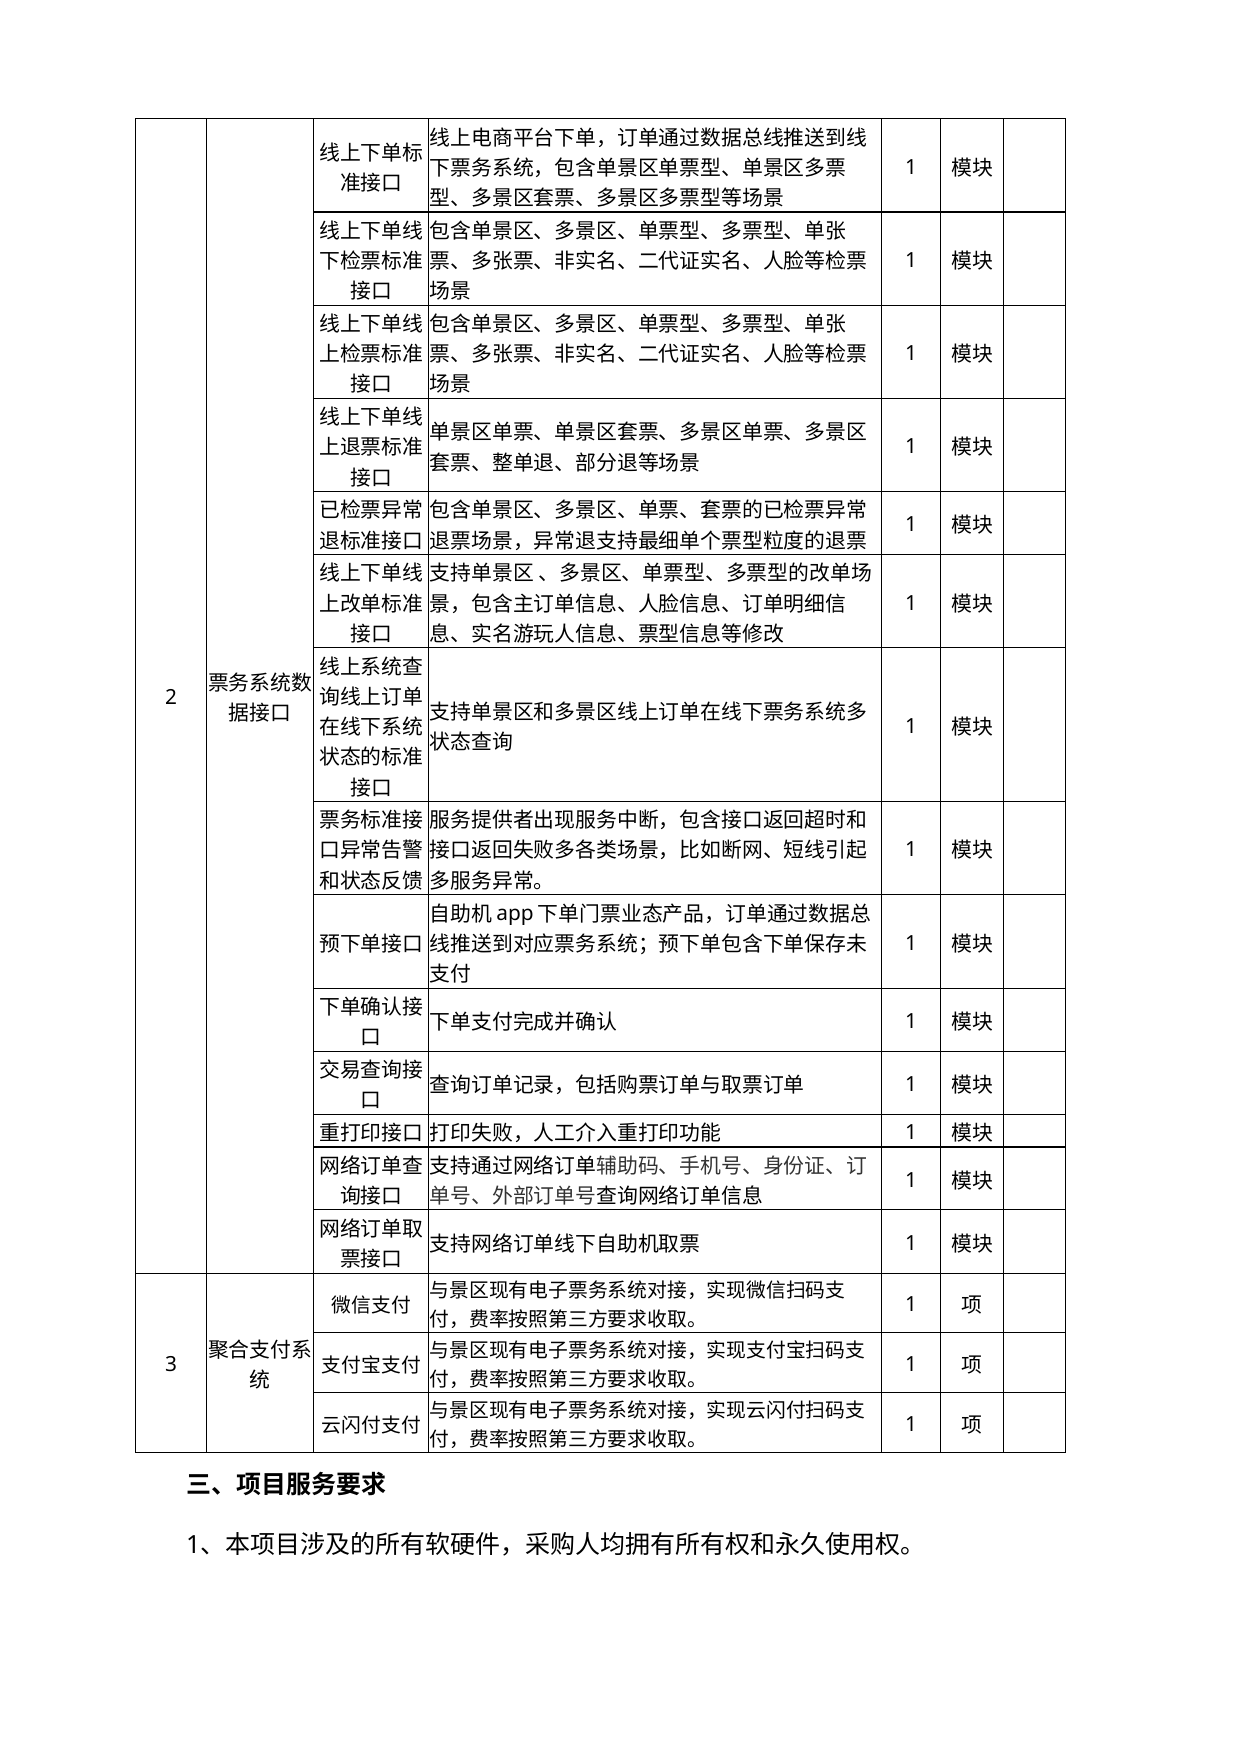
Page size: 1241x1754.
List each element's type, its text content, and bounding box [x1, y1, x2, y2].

table_cell 微信支付 [314, 1274, 428, 1332]
table_cell 项 [941, 1274, 1003, 1332]
table_cell 线上下单线上检票标准接口 [314, 306, 428, 398]
table_cell 1 [882, 648, 940, 801]
table_cell 模块 [941, 989, 1003, 1051]
table_cell 与景区现有电子票务系统对接，实现支付宝扫码支付，费率按照第三方要求收取。 [429, 1333, 881, 1392]
table_cell 预下单接口 [314, 895, 428, 987]
table_cell [1004, 1333, 1065, 1392]
table_cell 网络订单查询接口 [314, 1148, 428, 1209]
table_cell 1 [882, 1274, 940, 1332]
table_cell 3 [136, 1274, 206, 1452]
table_cell 模块 [941, 1052, 1003, 1113]
table_cell [1004, 648, 1065, 801]
table_cell 模块 [941, 802, 1003, 894]
table_cell 1 [882, 555, 940, 647]
table_cell 线上下单线下检票标准接口 [314, 213, 428, 304]
table_cell 支持单景区 、多景区、单票型、多票型的改单场景，包含主订单信息、人脸信息、订单明细信息、实名游玩人信息、票型信息等修改 [429, 555, 881, 647]
table_cell 线上系统查询线上订单在线下系统状态的标准接口 [314, 648, 428, 801]
table_cell 重打印接口 [314, 1115, 428, 1146]
table_cell 1 [882, 1115, 940, 1146]
table_cell 1 [882, 1210, 940, 1272]
table_cell [1004, 1393, 1065, 1452]
table_cell 线上下单线上退票标准接口 [314, 399, 428, 491]
table_cell 下单确认接口 [314, 989, 428, 1051]
table_cell 模块 [941, 399, 1003, 491]
table_cell [1004, 119, 1065, 211]
table_cell 项 [941, 1333, 1003, 1392]
table_cell [1004, 1052, 1065, 1113]
table_cell 包含单景区、多景区、单票型、多票型、单张票、多张票、非实名、二代证实名、人脸等检票场景 [429, 213, 881, 304]
table_cell [1004, 802, 1065, 894]
table_cell 模块 [941, 555, 1003, 647]
table_cell 模块 [941, 492, 1003, 554]
table_cell 1 [882, 213, 940, 304]
table_cell [1004, 895, 1065, 987]
table_cell 1 [882, 895, 940, 987]
table_cell 打印失败，人工介入重打印功能 [429, 1115, 881, 1146]
table_cell 线上下单标准接口 [314, 119, 428, 211]
table_cell 票务系统数据接口 [207, 119, 313, 1272]
table_cell 1 [882, 306, 940, 398]
table_cell 与景区现有电子票务系统对接，实现云闪付扫码支付，费率按照第三方要求收取。 [429, 1393, 881, 1452]
table_cell 包含单景区、多景区、单票、套票的已检票异常退票场景，异常退支持最细单个票型粒度的退票 [429, 492, 881, 554]
table_cell 单景区单票、单景区套票、多景区单票、多景区套票、整单退、部分退等场景 [429, 399, 881, 491]
table_cell 交易查询接口 [314, 1052, 428, 1113]
table_cell 1 [882, 1148, 940, 1209]
table_cell [1004, 399, 1065, 491]
table_cell 自助机app下单门票业态产品，订单通过数据总线推送到对应票务系统；预下单包含下单保存未支付 [429, 895, 881, 987]
table_cell 1 [882, 1052, 940, 1113]
table_cell 线上下单线上改单标准接口 [314, 555, 428, 647]
table_cell 1 [882, 989, 940, 1051]
table_cell 模块 [941, 1115, 1003, 1146]
table_cell 模块 [941, 119, 1003, 211]
table_cell 已检票异常退标准接口 [314, 492, 428, 554]
table_cell 支持通过网络订单辅助码、手机号、身份证、订单号、外部订单号查询网络订单信息 [429, 1148, 881, 1209]
table_cell 与景区现有电子票务系统对接，实现微信扫码支付，费率按照第三方要求收取。 [429, 1274, 881, 1332]
table_cell 支付宝支付 [314, 1333, 428, 1392]
table_cell 网络订单取票接口 [314, 1210, 428, 1272]
table_cell 线上电商平台下单，订单通过数据总线推送到线下票务系统，包含单景区单票型、单景区多票型、多景区套票、多景区多票型等场景 [429, 119, 881, 211]
table_cell 下单支付完成并确认 [429, 989, 881, 1051]
table_cell [1004, 213, 1065, 304]
table_cell [1004, 1115, 1065, 1146]
table_cell 查询订单记录，包括购票订单与取票订单 [429, 1052, 881, 1113]
table_cell 支持网络订单线下自助机取票 [429, 1210, 881, 1272]
table_cell 模块 [941, 306, 1003, 398]
table_cell 模块 [941, 1148, 1003, 1209]
table_cell [1004, 306, 1065, 398]
table_cell 聚合支付系统 [207, 1274, 313, 1452]
table_cell 云闪付支付 [314, 1393, 428, 1452]
table_cell [1004, 1148, 1065, 1209]
table_cell 1 [882, 1333, 940, 1392]
table_cell 1 [882, 119, 940, 211]
table_cell 模块 [941, 1210, 1003, 1272]
table_cell [1004, 492, 1065, 554]
table_cell 1 [882, 492, 940, 554]
table_cell 模块 [941, 213, 1003, 304]
table_cell [1004, 1274, 1065, 1332]
table_cell 1 [882, 399, 940, 491]
table_cell [1004, 1210, 1065, 1272]
table_cell 支持单景区和多景区线上订单在线下票务系统多状态查询 [429, 648, 881, 801]
text 三、项目服务要求 [136, 1453, 1116, 1503]
table_cell 包含单景区、多景区、单票型、多票型、单张票、多张票、非实名、二代证实名、人脸等检票场景 [429, 306, 881, 398]
table_cell 模块 [941, 648, 1003, 801]
table_cell 1 [882, 802, 940, 894]
table_cell 1 [882, 1393, 940, 1452]
table_cell 2 [136, 119, 206, 1272]
table_cell 模块 [941, 895, 1003, 987]
table_cell 票务标准接口异常告警和状态反馈 [314, 802, 428, 894]
table_cell 服务提供者出现服务中断，包含接口返回超时和接口返回失败多各类场景，比如断网、短线引起多服务异常。 [429, 802, 881, 894]
text 1、本项目涉及的所有软硬件，采购人均拥有所有权和永久使用权。 [136, 1503, 1116, 1566]
table_cell [1004, 989, 1065, 1051]
table_cell [1004, 555, 1065, 647]
table_cell 项 [941, 1393, 1003, 1452]
